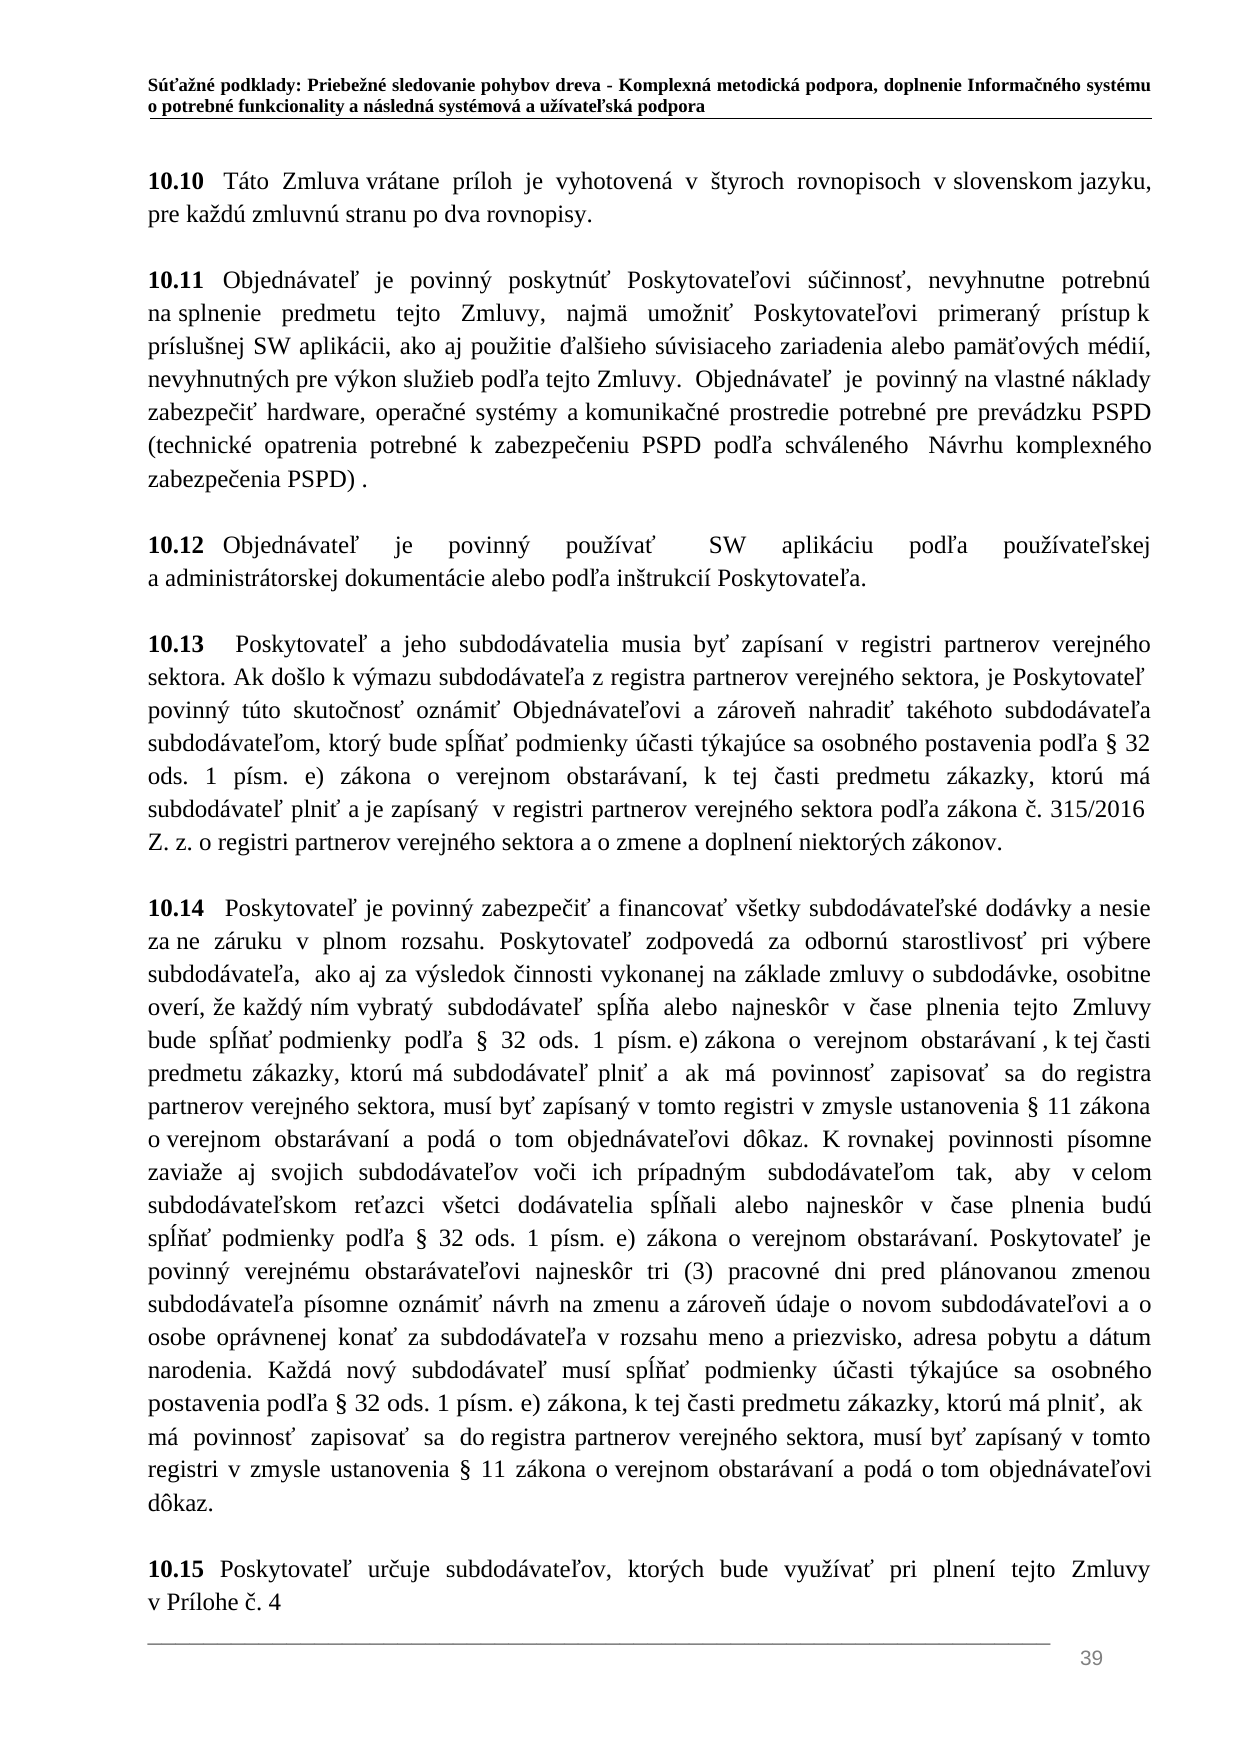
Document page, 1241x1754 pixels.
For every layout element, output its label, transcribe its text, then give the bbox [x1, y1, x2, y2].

text 10.12 Objednávateľ je povinný používať SW aplikáciu podľa používateľskej a administrátorskej dokumentácie alebo podľa inštrukcií Poskytovateľa. [148, 530, 1152, 592]
text 10.13 Poskytovateľ a jeho subdodávatelia musia byť zapísaní v registri partnerov verejného sektora. Ak došlo k výmazu subdodávateľa z registra partnerov verejného sektora, je Poskytovateľ povinný túto skutočnosť oznámiť Objednávateľovi a zároveň nahradiť takéhoto subdodávateľa subdodávateľom, ktorý bude spĺňať podmienky účasti týkajúce sa osobného postavenia podľa § 32 ods. 1 písm. e) zákona o verejnom obstarávaní, k tej časti predmetu zákazky, ktorú má subdodávateľ plniť a je zapísaný v registri partnerov verejného sektora podľa zákona č. 315/2016 Z. z. o registri partnerov verejného sektora a o zmene a doplnení niektorých zákonov. [148, 629, 1152, 856]
text 10.11 Objednávateľ je povinný poskytnúť Poskytovateľovi súčinnosť, nevyhnutne potrebnú na splnenie predmetu tejto Zmluvy, najmä umožniť Poskytovateľovi primeraný prístup k príslušnej SW aplikácii, ako aj použitie ďalšieho súvisiaceho zariadenia alebo pamäťových médií, nevyhnutných pre výkon služieb podľa tejto Zmluvy. Objednávateľ je povinný na vlastné náklady zabezpečiť hardware, operačné systémy a komunikačné prostredie potrebné pre prevádzku PSPD (technické opatrenia potrebné k zabezpečeniu PSPD podľa schváleného Návrhu komplexného zabezpečenia PSPD) . [148, 265, 1152, 493]
text 10.14 Poskytovateľ je povinný zabezpečiť a financovať všetky subdodávateľské dodávky a nesie za ne záruku v plnom rozsahu. Poskytovateľ zodpovedá za odbornú starostlivosť pri výbere subdodávateľa, ako aj za výsledok činnosti vykonanej na základe zmluvy o subdodávke, osobitne overí, že každý ním vybratý subdodávateľ spĺňa alebo najneskôr v čase plnenia tejto Zmluvy bude spĺňať podmienky podľa § 32 ods. 1 písm. e) zákona o verejnom obstarávaní , k tej časti predmetu zákazky, ktorú má subdodávateľ plniť a ak má povinnosť zapisovať sa do registra partnerov verejného sektora, musí byť zapísaný v tomto registri v zmysle ustanovenia § 11 zákona o verejnom obstarávaní a podá o tom objednávateľovi dôkaz. K rovnakej povinnosti písomne zaviaže aj svojich subdodávateľov voči ich prípadným subdodávateľom tak, aby v celom subdodávateľskom reťazci všetci dodávatelia spĺňali alebo najneskôr v čase plnenia budú spĺňať podmienky podľa § 32 ods. 1 písm. e) zákona o verejnom obstarávaní. Poskytovateľ je povinný verejnému obstarávateľovi najneskôr tri (3) pracovné dni pred plánovanou zmenou subdodávateľa písomne oznámiť návrh na zmenu a zároveň údaje o novom subdodávateľovi a o osobe oprávnenej konať za subdodávateľa v rozsahu meno a priezvisko, adresa pobytu a dátum narodenia. Každá nový subdodávateľ musí spĺňať podmienky účasti týkajúce sa osobného postavenia podľa § 32 ods. 1 písm. e) zákona, k tej časti predmetu zákazky, ktorú má plniť, ak má povinnosť zapisovať sa do registra partnerov verejného sektora, musí byť zapísaný v tomto registri v zmysle ustanovenia § 11 zákona o verejnom obstarávaní a podá o tom objednávateľovi dôkaz. [148, 893, 1152, 1516]
text 10.15 Poskytovateľ určuje subdodávateľov, ktorých bude využívať pri plnení tejto Zmluvy v Prílohe č. 4 [148, 1554, 1152, 1615]
text 10.10 Táto Zmluva vrátane príloh je vyhotovená v štyroch rovnopisoch v slovenskom jazyku, pre každú zmluvnú stranu po dva rovnopisy. [148, 166, 1152, 228]
